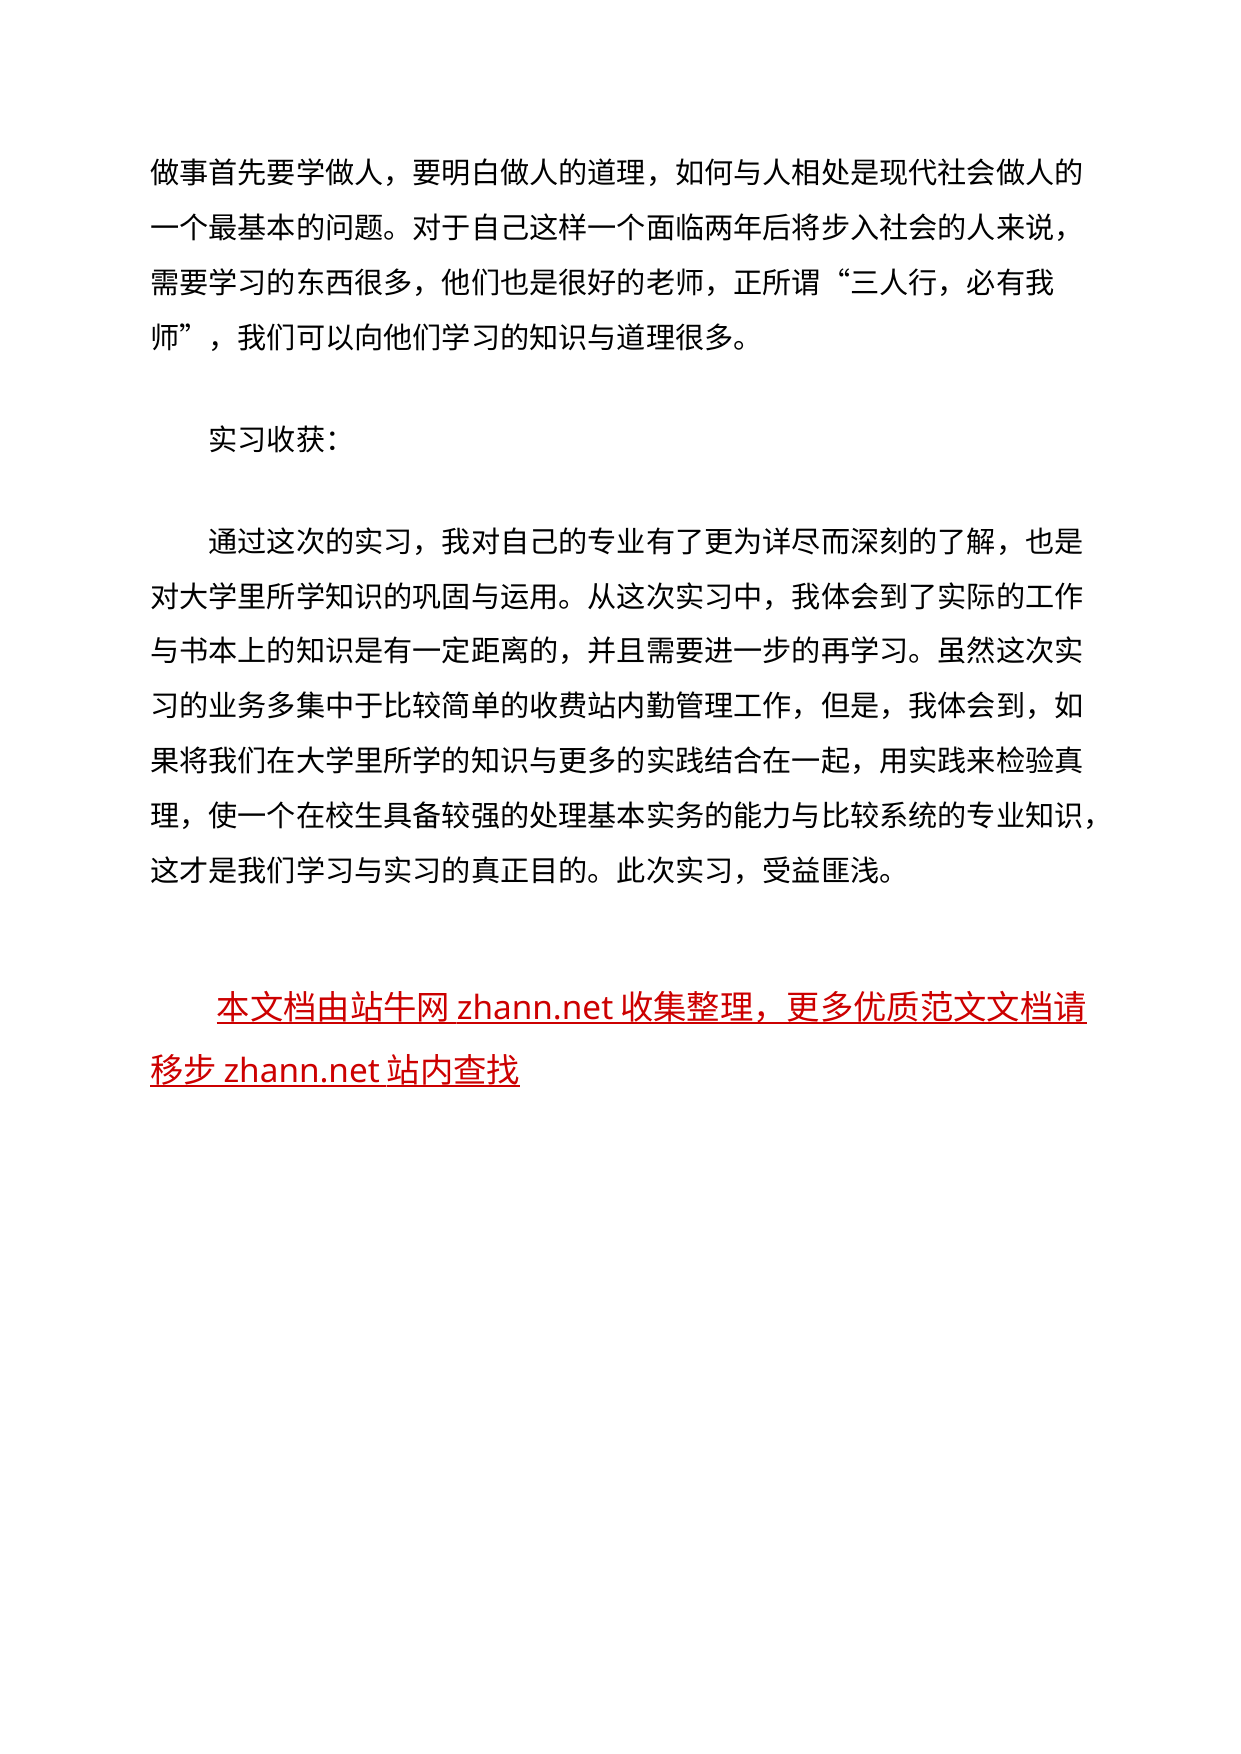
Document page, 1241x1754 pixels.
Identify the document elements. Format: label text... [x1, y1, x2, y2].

text 实习收获： [150, 416, 1090, 459]
text 通过这次的实习，我对自己的专业有了更为详尽而深刻的了解，也是对大学里所学知识的巩固与运用。从这次实习中，我体会到了实际的工作与书本上的知识是有一定距离的，并且需要进一步的再学习。虽然这次实习的业务多集中于比较简单的收费站内勤管理工作，但是，我体会到，如果将我们在大学里所学的知识与更多的实践结合在一起，用实践来检验真理，使一个在校生具备较强的处理基本实务的能力与比较系统的专业知识，这才是我们学习与实习的真正目的。此次实习，受益匪浅。 [150, 518, 1090, 890]
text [150, 150, 1090, 357]
text 本文档由站牛网zhann.net收集整理，更多优质范文文档请移步zhann.net站内查找 [150, 981, 1090, 1092]
